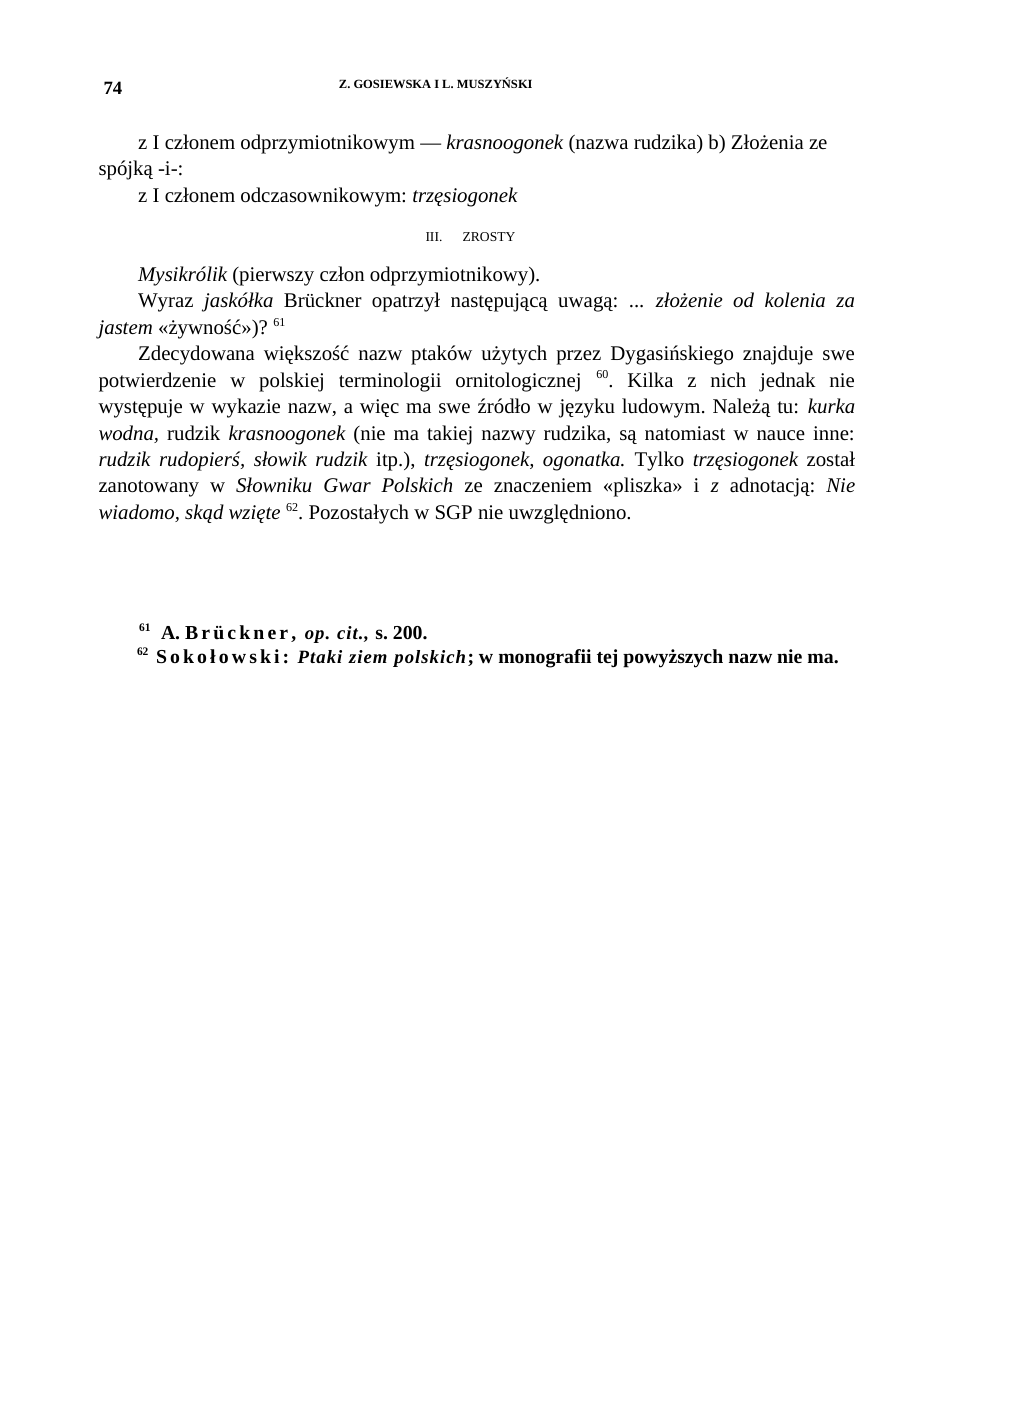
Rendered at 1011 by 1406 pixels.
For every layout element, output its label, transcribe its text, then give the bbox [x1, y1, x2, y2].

text Zdecydowana większość nazw ptaków użytych przez Dygasińskiego znajduje swe potwierdzenie w polskiej terminologii ornitologicznej 60. Kilka z nich jednak nie występuje w wykazie nazw, a więc ma swe źródło w języku ludowym. Należą tu: kurka wodna, rudzik krasnoogonek (nie ma takiej nazwy rudzika, są natomiast w nauce inne: rudzik rudopierś, słowik rudzik itp.), trzęsiogonek, ogonatka. Tylko trzęsiogonek został zanotowany w Słowniku Gwar Polskich ze znaczeniem «pliszka» i z adnotacją: Nie wiadomo, skąd wzięte 62. Pozostałych w SGP nie uwzględniono. [98, 339, 855, 524]
text 61 A. Brückner, op. cit., s. 200. [139, 622, 854, 643]
text z I członem odczasownikowym: trzęsiogonek [98, 181, 855, 207]
text 62 Sokołowski: Ptaki ziem polskich; w monografii tej powyższych nazw nie ma. [99, 646, 854, 668]
text Mysikrólik (pierwszy człon odprzymiotnikowy). [98, 260, 855, 286]
text Z. GOSIEWSKA I L. MUSZYŃSKI [339, 78, 533, 91]
text z I członem odprzymiotnikowym — krasnoogonek (nazwa rudzika) b) Złożenia ze spójką -i-: [98, 128, 855, 181]
text 74 [103, 79, 122, 98]
text Wyraz jaskółka Brückner opatrzył następującą uwagą: ... złożenie od kolenia za jastem «żywność»)? 61 [98, 286, 855, 339]
list ZROSTY [425, 230, 855, 244]
